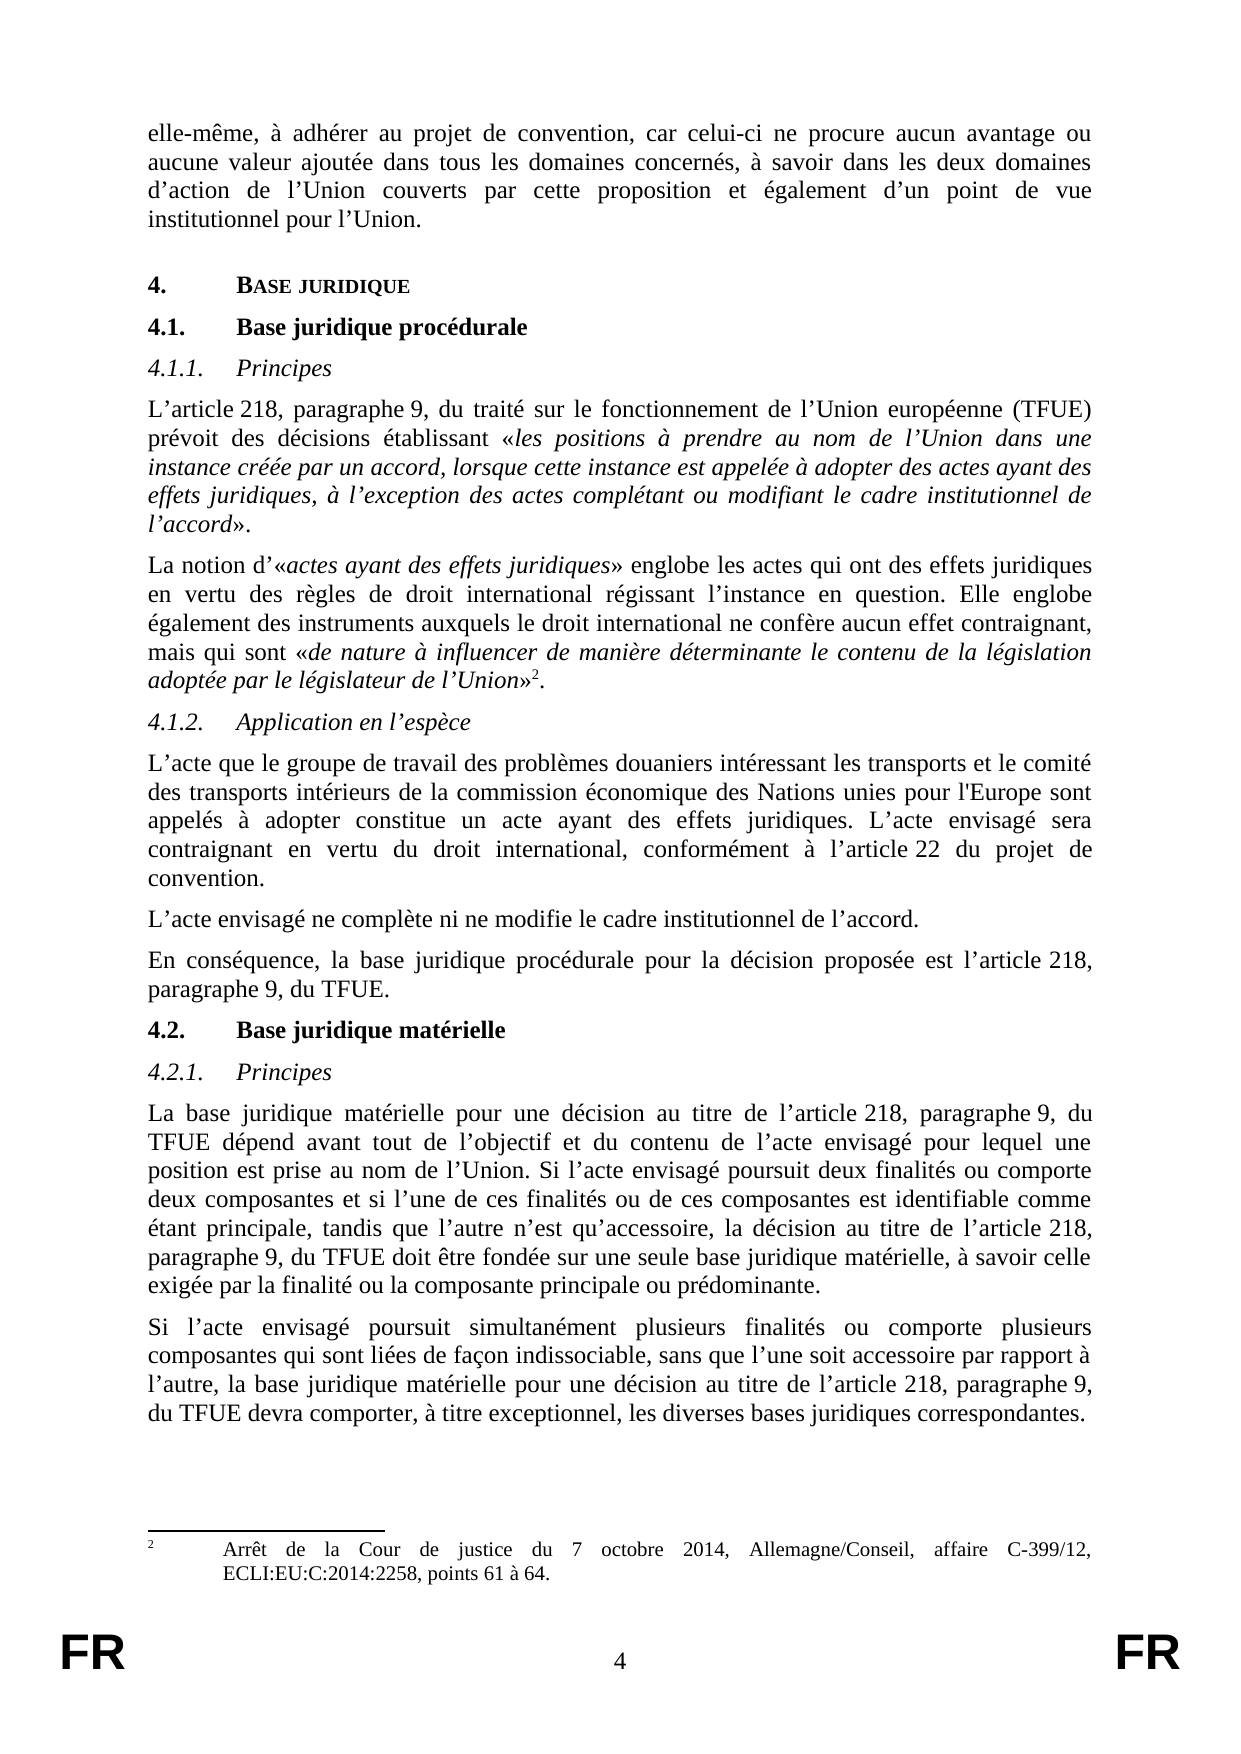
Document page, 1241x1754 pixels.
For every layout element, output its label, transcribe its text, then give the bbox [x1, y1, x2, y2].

subtitle 4. Base juridique [148, 271, 1093, 299]
text Si l’acte envisagé poursuit simultanément plusieurs finalités ou comporte plusieurs composantes qui sont liées de façon indissociable, sans que l’une soit accessoire par rapport à l’autre, la base juridique matérielle pour une décision au titre de l’article 218, paragraphe 9, du TFUE devra comporter, à titre exceptionnel, les diverses bases juridiques correspondantes. [148, 1312, 1093, 1427]
text L’article 218, paragraphe 9, du traité sur le fonctionnement de l’Union européenne (TFUE) prévoit des décisions établissant «les positions à prendre au nom de l’Union dans une instance créée par un accord, lorsque cette instance est appelée à adopter des actes ayant des effets juridiques, à l’exception des actes complétant ou modifiant le cadre institutionnel de l’accord». [148, 394, 1093, 538]
subtitle 4.2. Base juridique matérielle [148, 1016, 1093, 1044]
text La base juridique matérielle pour une décision au titre de l’article 218, paragraphe 9, du TFUE dépend avant tout de l’objectif et du contenu de l’acte envisagé pour lequel une position est prise au nom de l’Union. Si l’acte envisagé poursuit deux finalités ou comporte deux composantes et si l’une de ces finalités ou de ces composantes est identifiable comme étant principale, tandis que l’autre n’est qu’accessoire, la décision au titre de l’article 218, paragraphe 9, du TFUE doit être fondée sur une seule base juridique matérielle, à savoir celle exigée par la finalité ou la composante principale ou prédominante. [148, 1098, 1093, 1299]
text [148, 118, 1093, 233]
text La notion d’«actes ayant des effets juridiques» englobe les actes qui ont des effets juridiques en vertu des règles de droit international régissant l’instance en question. Elle englobe également des instruments auxquels le droit international ne confère aucun effet contraignant, mais qui sont «de nature à influencer de manière déterminante le contenu de la législation adoptée par le législateur de l’Union». [148, 551, 1093, 694]
text L’acte que le groupe de travail des problèmes douaniers intéressant les transports et le comité des transports intérieurs de la commission économique des Nations unies pour l'Europe sont appelés à adopter constitue un acte ayant des effets juridiques. L’acte envisagé sera contraignant en vertu du droit international, conformément à l’article 22 du projet de convention. [148, 748, 1093, 892]
text En conséquence, la base juridique procédurale pour la décision proposée est l’article 218, paragraphe 9, du TFUE. [148, 946, 1093, 1003]
text L’acte envisagé ne complète ni ne modifie le cadre institutionnel de l’accord. [148, 904, 1093, 933]
subtitle 4.1.2. Application en l’espèce [148, 707, 1093, 736]
subtitle 4.1.1. Principes [148, 353, 1093, 382]
subtitle 4.2.1. Principes [148, 1057, 1093, 1086]
subtitle 4.1. Base juridique procédurale [148, 312, 1093, 341]
